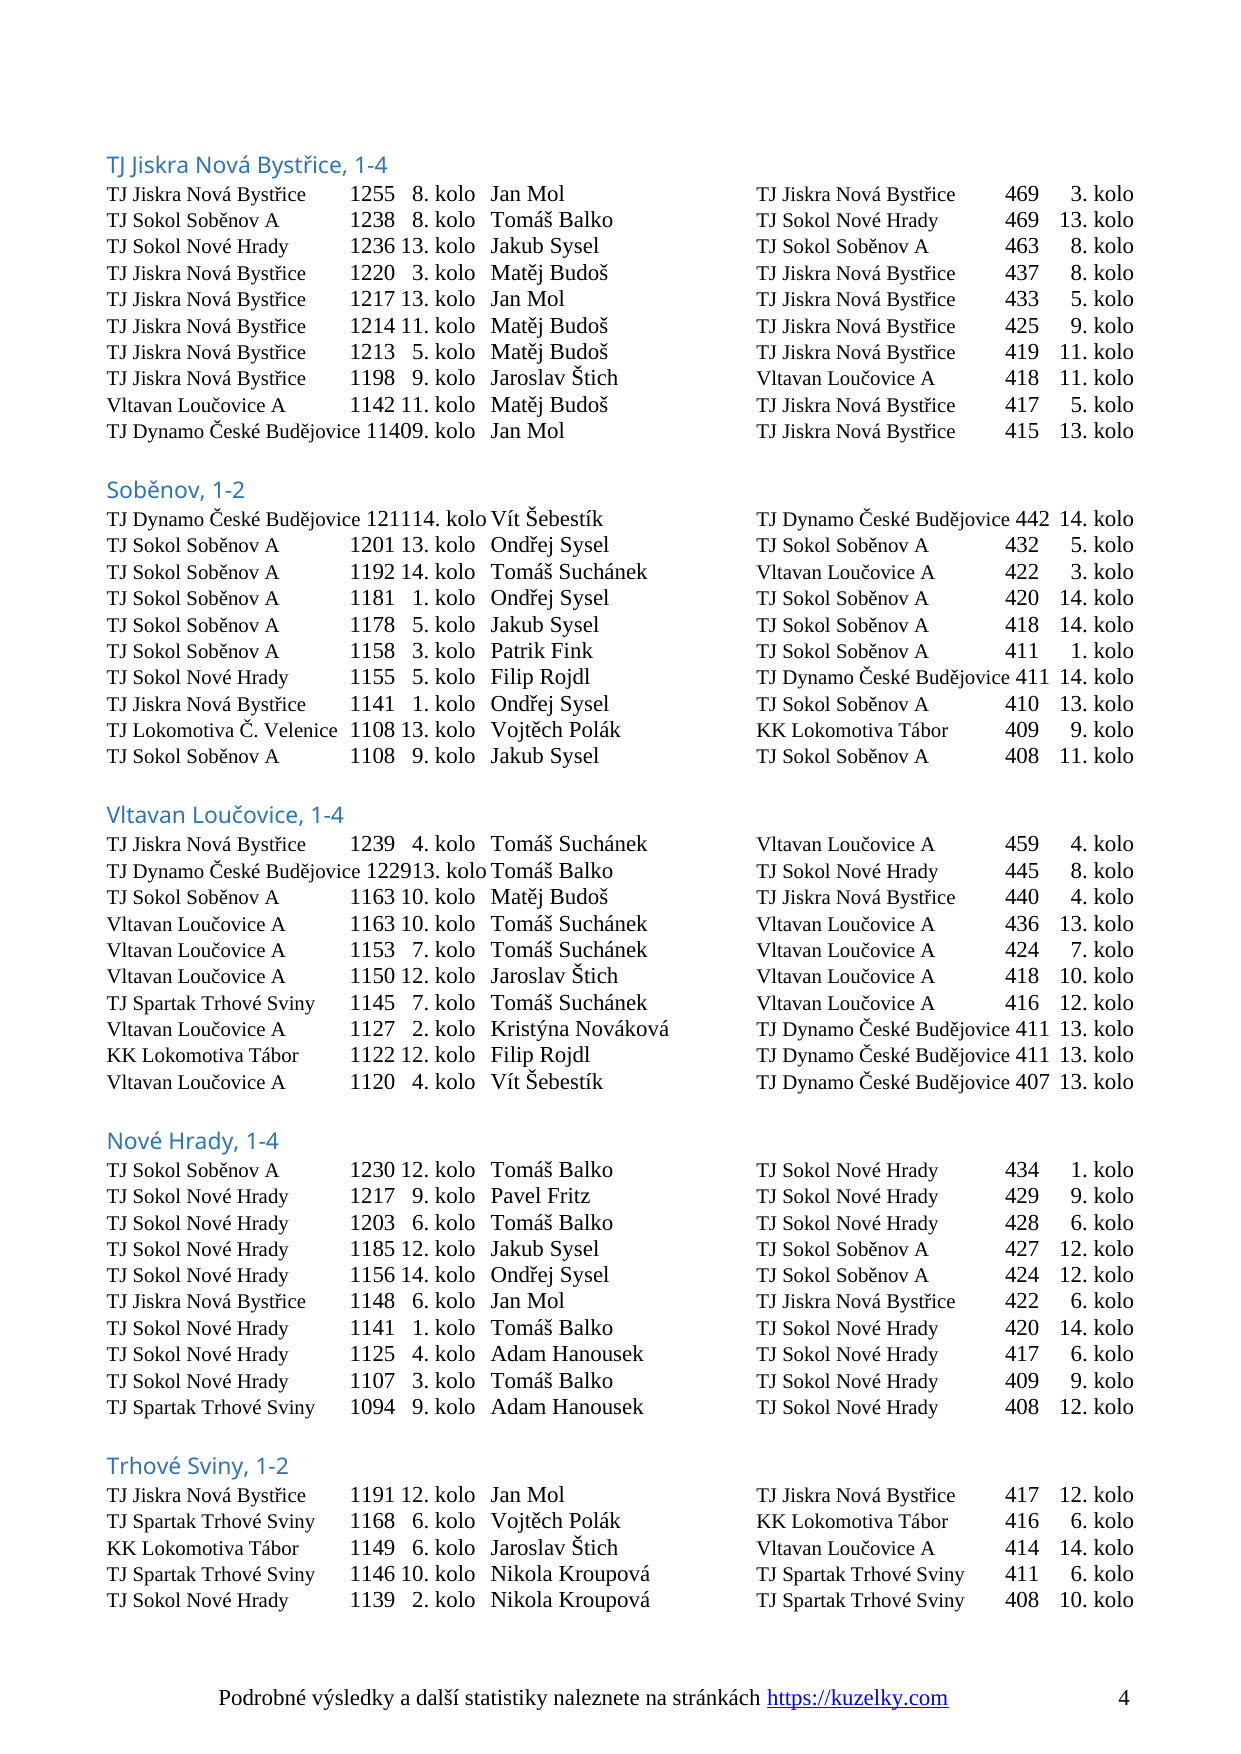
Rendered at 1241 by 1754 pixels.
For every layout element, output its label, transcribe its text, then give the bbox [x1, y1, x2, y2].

text Vltavan Loučovice A 1120 4. kolo Vít Šebestík TJ Dynamo České Budějovice 407 13. kolo [106, 1068, 1134, 1094]
text TJ Sokol Nové Hrady 1156 14. kolo Ondřej Sysel TJ Sokol Soběnov A 424 12. kolo [106, 1261, 1134, 1288]
text TJ Sokol Nové Hrady 1141 1. kolo Tomáš Balko TJ Sokol Nové Hrady 420 14. kolo [106, 1314, 1134, 1340]
text TJ Spartak Trhové Sviny 1145 7. kolo Tomáš Suchánek Vltavan Loučovice A 416 12. kolo [106, 989, 1134, 1015]
subtitle TJ Jiskra Nová Bystřice, 1-4 [106, 149, 1134, 180]
text TJ Dynamo České Budějovice 1229 13. kolo Tomáš Balko TJ Sokol Nové Hrady 445 8. kolo [106, 857, 1134, 883]
text TJ Jiskra Nová Bystřice 1213 5. kolo Matěj Budoš TJ Jiskra Nová Bystřice 419 11. kolo [106, 338, 1134, 364]
text TJ Sokol Nové Hrady 1203 6. kolo Tomáš Balko TJ Sokol Nové Hrady 428 6. kolo [106, 1208, 1134, 1235]
text TJ Dynamo České Budějovice 1140 9. kolo Jan Mol TJ Jiskra Nová Bystřice 415 13. kolo [106, 417, 1134, 443]
text Vltavan Loučovice A 1142 11. kolo Matěj Budoš TJ Jiskra Nová Bystřice 417 5. kolo [106, 391, 1134, 417]
text TJ Spartak Trhové Sviny 1094 9. kolo Adam Hanousek TJ Sokol Nové Hrady 408 12. kolo [106, 1393, 1134, 1419]
text TJ Sokol Soběnov A 1163 10. kolo Matěj Budoš TJ Jiskra Nová Bystřice 440 4. kolo [106, 883, 1134, 909]
text KK Lokomotiva Tábor 1122 12. kolo Filip Rojdl TJ Dynamo České Budějovice 411 13. kolo [106, 1041, 1134, 1068]
text TJ Sokol Nové Hrady 1139 2. kolo Nikola Kroupová TJ Spartak Trhové Sviny 408 10. kolo [106, 1587, 1134, 1613]
text Vltavan Loučovice A 1153 7. kolo Tomáš Suchánek Vltavan Loučovice A 424 7. kolo [106, 936, 1134, 962]
text TJ Jiskra Nová Bystřice 1239 4. kolo Tomáš Suchánek Vltavan Loučovice A 459 4. kolo [106, 831, 1134, 857]
text TJ Dynamo České Budějovice 1211 14. kolo Vít Šebestík TJ Dynamo České Budějovice 442 14. kolo [106, 505, 1134, 532]
text TJ Sokol Nové Hrady 1236 13. kolo Jakub Sysel TJ Sokol Soběnov A 463 8. kolo [106, 233, 1134, 259]
text TJ Sokol Nové Hrady 1217 9. kolo Pavel Fritz TJ Sokol Nové Hrady 429 9. kolo [106, 1182, 1134, 1208]
text Vltavan Loučovice A 1127 2. kolo Kristýna Nováková TJ Dynamo České Budějovice 411 13. kolo [106, 1015, 1134, 1041]
text TJ Spartak Trhové Sviny 1146 10. kolo Nikola Kroupová TJ Spartak Trhové Sviny 411 6. kolo [106, 1560, 1134, 1587]
text TJ Sokol Nové Hrady 1155 5. kolo Filip Rojdl TJ Dynamo České Budějovice 411 14. kolo [106, 663, 1134, 690]
text TJ Spartak Trhové Sviny 1168 6. kolo Vojtěch Polák KK Lokomotiva Tábor 416 6. kolo [106, 1507, 1134, 1534]
text TJ Jiskra Nová Bystřice 1220 3. kolo Matěj Budoš TJ Jiskra Nová Bystřice 437 8. kolo [106, 259, 1134, 285]
text TJ Jiskra Nová Bystřice 1214 11. kolo Matěj Budoš TJ Jiskra Nová Bystřice 425 9. kolo [106, 312, 1134, 338]
text Vltavan Loučovice A 1150 12. kolo Jaroslav Štich Vltavan Loučovice A 418 10. kolo [106, 962, 1134, 989]
text TJ Jiskra Nová Bystřice 1255 8. kolo Jan Mol TJ Jiskra Nová Bystřice 469 3. kolo [106, 180, 1134, 206]
text TJ Sokol Soběnov A 1181 1. kolo Ondřej Sysel TJ Sokol Soběnov A 420 14. kolo [106, 584, 1134, 611]
text TJ Sokol Soběnov A 1158 3. kolo Patrik Fink TJ Sokol Soběnov A 411 1. kolo [106, 637, 1134, 663]
text TJ Sokol Soběnov A 1238 8. kolo Tomáš Balko TJ Sokol Nové Hrady 469 13. kolo [106, 206, 1134, 233]
text TJ Sokol Nové Hrady 1185 12. kolo Jakub Sysel TJ Sokol Soběnov A 427 12. kolo [106, 1235, 1134, 1261]
text TJ Jiskra Nová Bystřice 1141 1. kolo Ondřej Sysel TJ Sokol Soběnov A 410 13. kolo [106, 690, 1134, 716]
text TJ Sokol Nové Hrady 1125 4. kolo Adam Hanousek TJ Sokol Nové Hrady 417 6. kolo [106, 1340, 1134, 1367]
text TJ Jiskra Nová Bystřice 1198 9. kolo Jaroslav Štich Vltavan Loučovice A 418 11. kolo [106, 364, 1134, 391]
text TJ Sokol Soběnov A 1108 9. kolo Jakub Sysel TJ Sokol Soběnov A 408 11. kolo [106, 742, 1134, 769]
text TJ Sokol Soběnov A 1192 14. kolo Tomáš Suchánek Vltavan Loučovice A 422 3. kolo [106, 558, 1134, 584]
text TJ Jiskra Nová Bystřice 1191 12. kolo Jan Mol TJ Jiskra Nová Bystřice 417 12. kolo [106, 1481, 1134, 1507]
text Vltavan Loučovice A 1163 10. kolo Tomáš Suchánek Vltavan Loučovice A 436 13. kolo [106, 909, 1134, 936]
text TJ Sokol Soběnov A 1230 12. kolo Tomáš Balko TJ Sokol Nové Hrady 434 1. kolo [106, 1156, 1134, 1182]
text TJ Sokol Soběnov A 1201 13. kolo Ondřej Sysel TJ Sokol Soběnov A 432 5. kolo [106, 532, 1134, 558]
text TJ Sokol Nové Hrady 1107 3. kolo Tomáš Balko TJ Sokol Nové Hrady 409 9. kolo [106, 1367, 1134, 1393]
text KK Lokomotiva Tábor 1149 6. kolo Jaroslav Štich Vltavan Loučovice A 414 14. kolo [106, 1534, 1134, 1560]
text TJ Jiskra Nová Bystřice 1217 13. kolo Jan Mol TJ Jiskra Nová Bystřice 433 5. kolo [106, 285, 1134, 312]
subtitle Soběnov, 1-2 [106, 474, 1134, 505]
subtitle Trhové Sviny, 1-2 [106, 1450, 1134, 1481]
text TJ Jiskra Nová Bystřice 1148 6. kolo Jan Mol TJ Jiskra Nová Bystřice 422 6. kolo [106, 1288, 1134, 1314]
subtitle Nové Hrady, 1-4 [106, 1124, 1134, 1156]
subtitle Vltavan Loučovice, 1-4 [106, 799, 1134, 831]
text TJ Sokol Soběnov A 1178 5. kolo Jakub Sysel TJ Sokol Soběnov A 418 14. kolo [106, 611, 1134, 637]
text TJ Lokomotiva Č. Velenice 1108 13. kolo Vojtěch Polák KK Lokomotiva Tábor 409 9. kolo [106, 716, 1134, 742]
